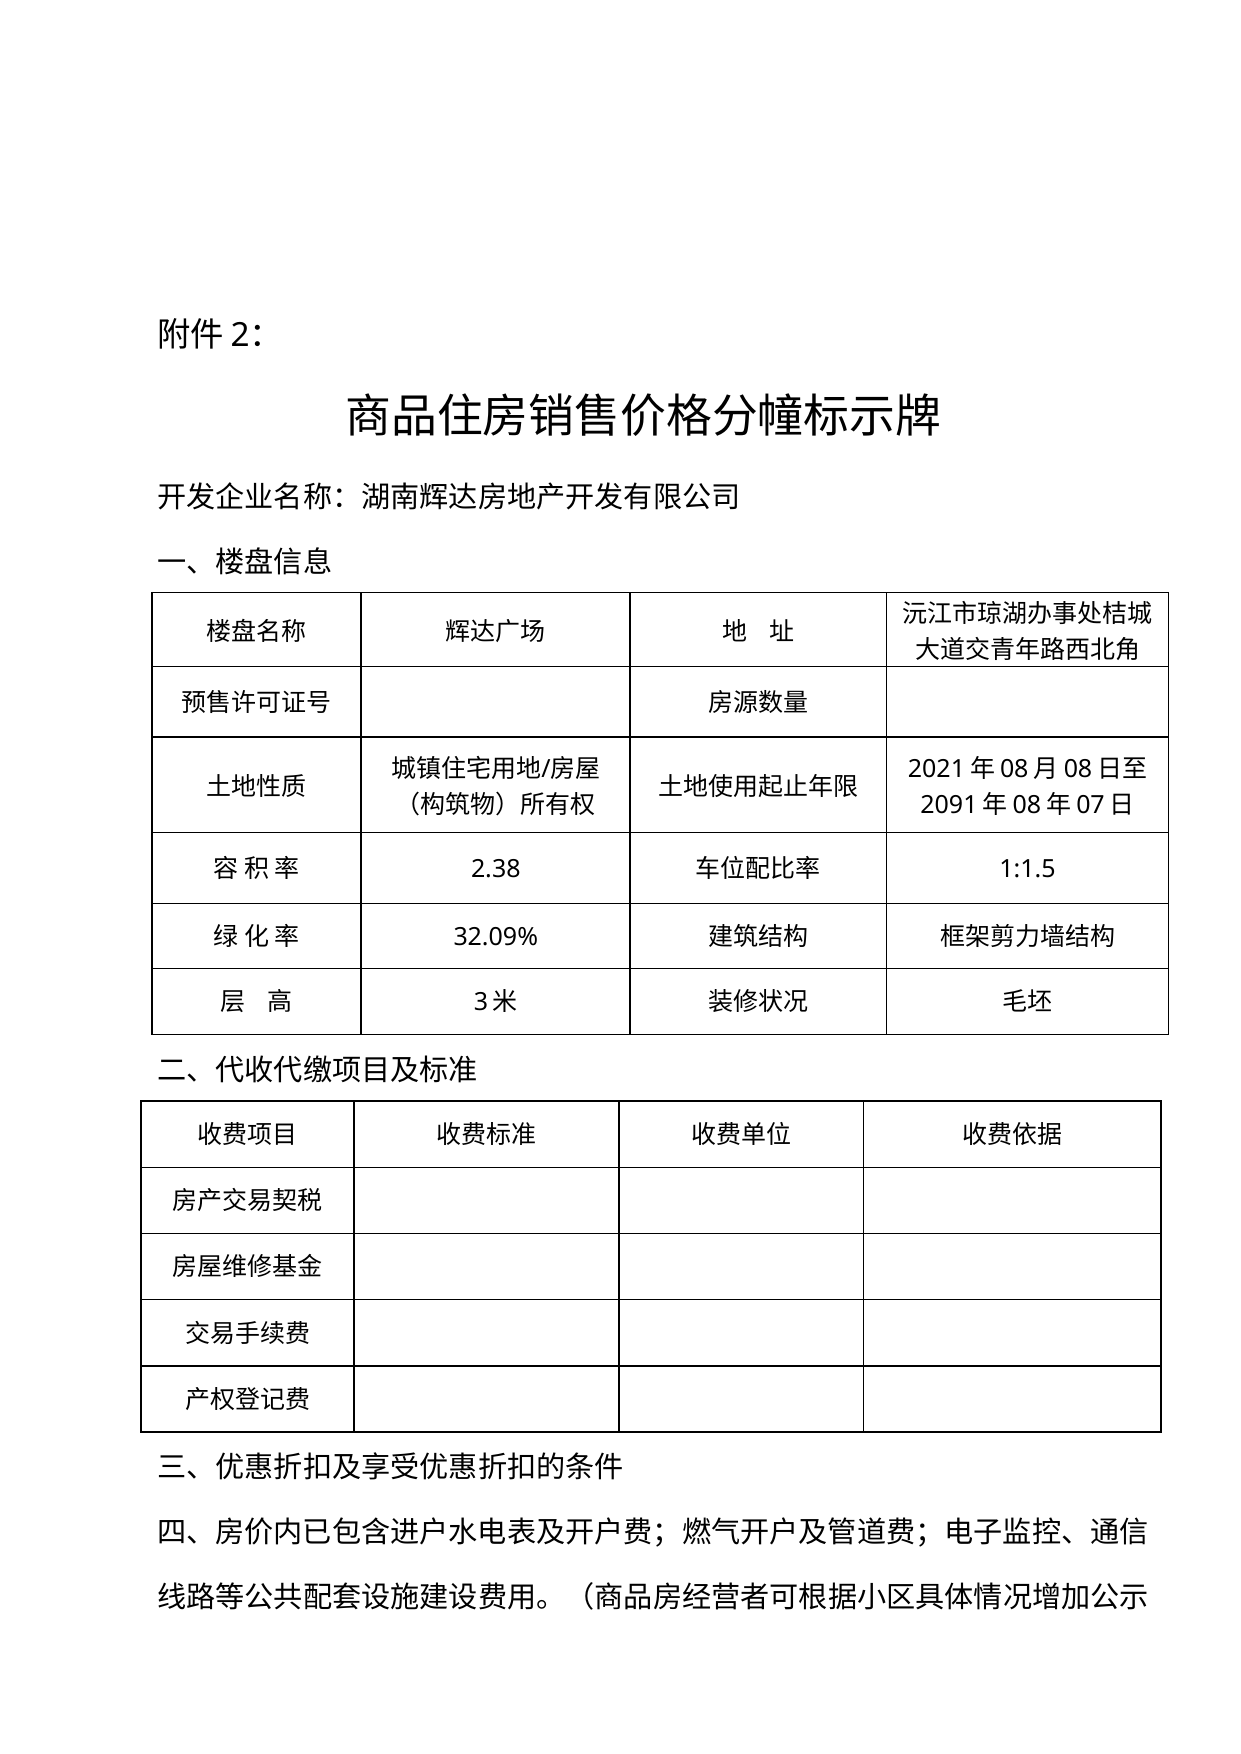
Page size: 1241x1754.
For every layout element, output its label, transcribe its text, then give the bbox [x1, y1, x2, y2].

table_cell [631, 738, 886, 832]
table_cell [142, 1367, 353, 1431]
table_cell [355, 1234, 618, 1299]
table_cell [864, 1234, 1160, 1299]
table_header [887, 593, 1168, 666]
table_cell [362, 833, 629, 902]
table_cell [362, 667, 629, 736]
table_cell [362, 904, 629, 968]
text 三、优惠折扣及享受优惠折扣的条件 [134, 1433, 1152, 1498]
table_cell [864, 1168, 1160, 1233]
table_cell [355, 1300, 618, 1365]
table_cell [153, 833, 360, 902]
text 一、楼盘信息 [134, 527, 1152, 592]
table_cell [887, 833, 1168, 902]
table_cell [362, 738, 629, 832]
text 附件2： [134, 299, 1152, 364]
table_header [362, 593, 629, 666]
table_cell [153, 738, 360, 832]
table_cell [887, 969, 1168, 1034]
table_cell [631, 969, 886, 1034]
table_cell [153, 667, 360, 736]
text 二、代收代缴项目及标准 [134, 1035, 1152, 1100]
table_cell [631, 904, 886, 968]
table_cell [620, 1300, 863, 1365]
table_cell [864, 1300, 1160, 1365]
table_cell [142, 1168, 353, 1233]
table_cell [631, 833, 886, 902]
text 商品住房销售价格分幢标示牌 [134, 364, 1152, 462]
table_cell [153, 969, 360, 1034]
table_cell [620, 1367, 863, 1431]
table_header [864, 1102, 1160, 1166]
text 开发企业名称：湖南辉达房地产开发有限公司 [134, 462, 1152, 527]
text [157, 1498, 1152, 1628]
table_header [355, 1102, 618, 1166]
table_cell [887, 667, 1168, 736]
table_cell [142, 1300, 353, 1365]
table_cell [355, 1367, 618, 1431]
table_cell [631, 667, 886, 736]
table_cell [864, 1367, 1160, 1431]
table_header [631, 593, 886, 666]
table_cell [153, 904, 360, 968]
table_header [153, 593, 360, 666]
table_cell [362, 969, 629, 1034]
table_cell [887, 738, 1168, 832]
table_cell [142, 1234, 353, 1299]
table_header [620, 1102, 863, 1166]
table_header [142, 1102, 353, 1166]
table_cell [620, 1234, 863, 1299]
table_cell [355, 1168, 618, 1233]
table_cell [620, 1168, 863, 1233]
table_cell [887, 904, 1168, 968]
